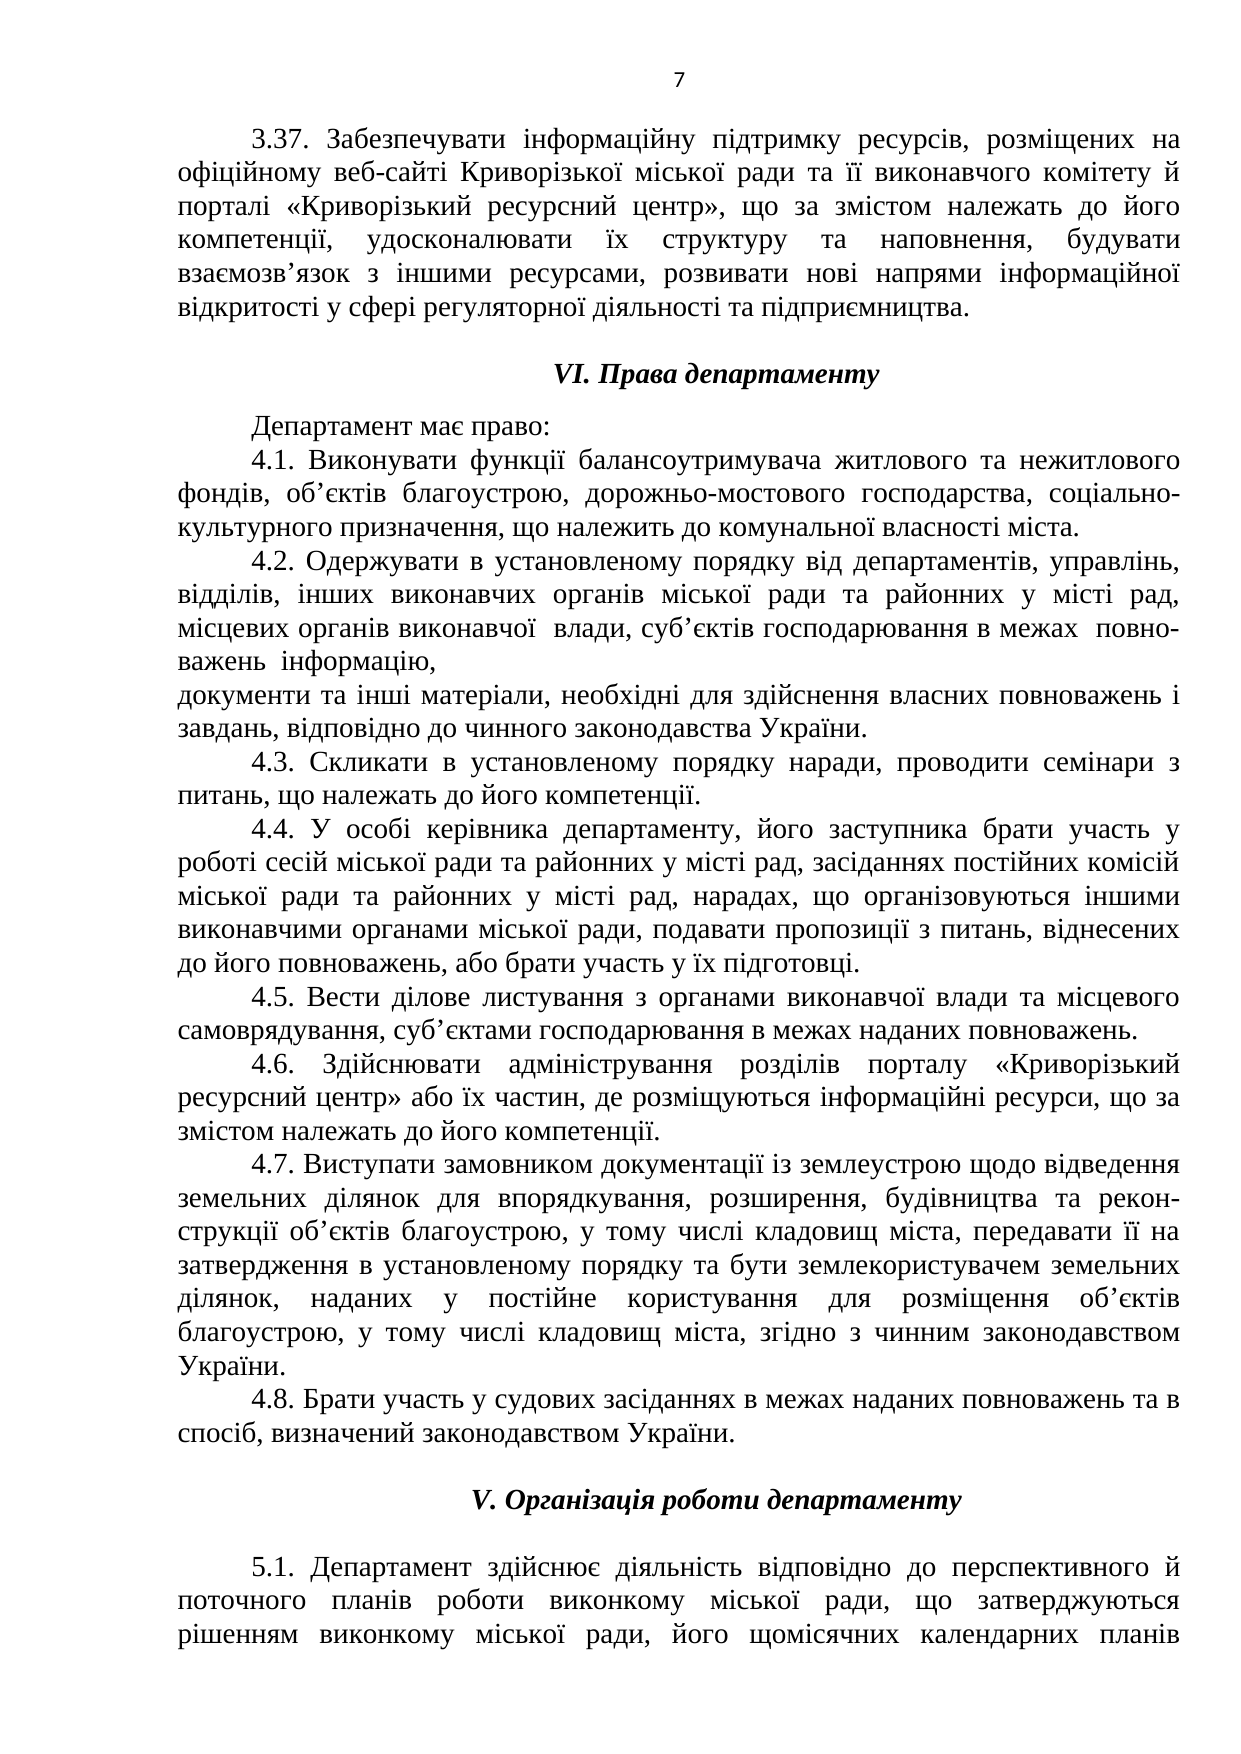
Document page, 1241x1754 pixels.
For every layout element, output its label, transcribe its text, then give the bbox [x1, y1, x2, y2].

text V. Організація роботи департаменту [177, 1482, 1181, 1515]
text 3.37. Забезпечувати інформаційну підтримку ресурсів, розміщених на офіційному веб-сайті Криворізької міської ради та її виконавчого комітету й порталі «Криворізький ресурсний центр», що за змістом належать до його компетенції, удосконалювати їх структуру та наповнення, будувати взаємозв’язок з іншими ресурсами, розвивати нові напрями інформаційної відкритості у сфері регуляторної діяльності та підприємництва. [177, 121, 1181, 322]
text документи та інші матеріали, необхідні для здійснення власних повноважень і завдань, відповідно до чинного законодавства України. [177, 677, 1181, 744]
text 4.1. Виконувати функції балансоутримувача житлового та нежитлового фондів, об’єктів благоустрою, дорожньо-мостового господарства, соціально-культурного призначення, що належить до комунальної власності міста. [177, 442, 1181, 543]
text 4.2. Одержувати в установленому порядку від департаментів, управлінь, відділів, інших виконавчих органів міської ради та районних у місті рад, місцевих органів виконавчої влади, суб’єктів господарювання в межах повно-важень інформацію, [177, 543, 1181, 677]
text 4.5. Вести ділове листування з органами виконавчої влади та місцевого самоврядування, суб’єктами господарювання в межах наданих повноважень. [177, 979, 1181, 1046]
text 4.3. Скликати в установленому порядку наради, проводити семінари з питань, що належать до його компетенції. [177, 744, 1181, 811]
text Департамент має право: [177, 408, 1181, 442]
text VI. Права департаменту [177, 356, 1181, 389]
text 4.6. Здійснювати адміністрування розділів порталу «Криворізький ресурсний центр» або їх частин, де розміщуються інформаційні ресурси, що за змістом належать до його компетенції. [177, 1046, 1181, 1146]
text 4.7. Виступати замовником документації із землеустрою щодо відведення земельних ділянок для впорядкування, розширення, будівництва та рекон-струкції об’єктів благоустрою, у тому числі кладовищ міста, передавати її на затвердження в установленому порядку та бути землекористувачем земельних ділянок, наданих у постійне користування для розміщення об’єктів благоустрою, у тому числі кладовищ міста, згідно з чинним законодавством України. [177, 1146, 1181, 1381]
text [177, 1549, 1181, 1649]
text 4.8. Брати участь у судових засіданнях в межах наданих повноважень та в спосіб, визначений законодавством України. [177, 1381, 1181, 1448]
text 4.4. У особі керівника департаменту, його заступника брати участь у роботі сесій міської ради та районних у місті рад, засіданнях постійних комісій міської ради та районних у місті рад, нарадах, що організовуються іншими виконавчими органами міської ради, подавати пропозиції з питань, віднесених до його повноважень, або брати участь у їх підготовці. [177, 811, 1181, 979]
